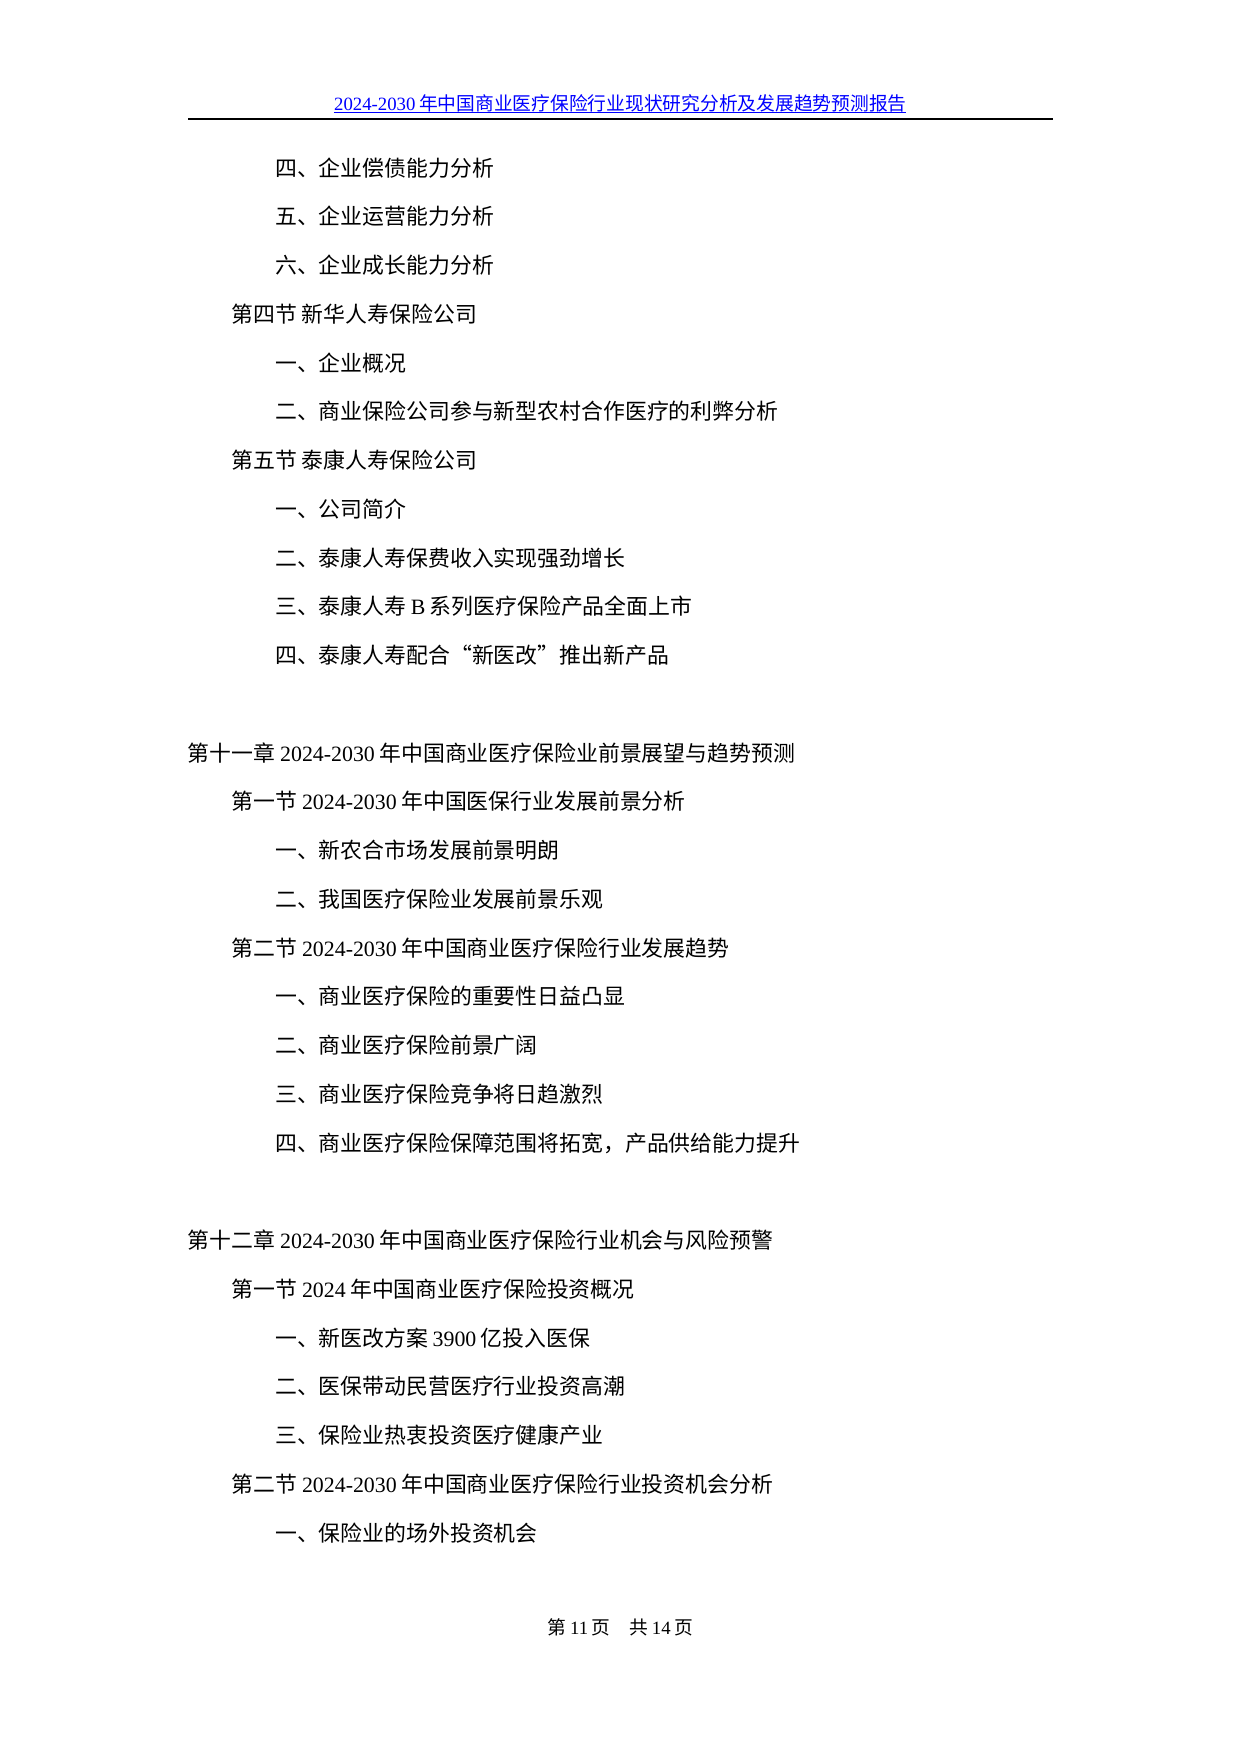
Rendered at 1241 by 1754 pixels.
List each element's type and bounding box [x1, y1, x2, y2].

text [187, 150, 1053, 1548]
